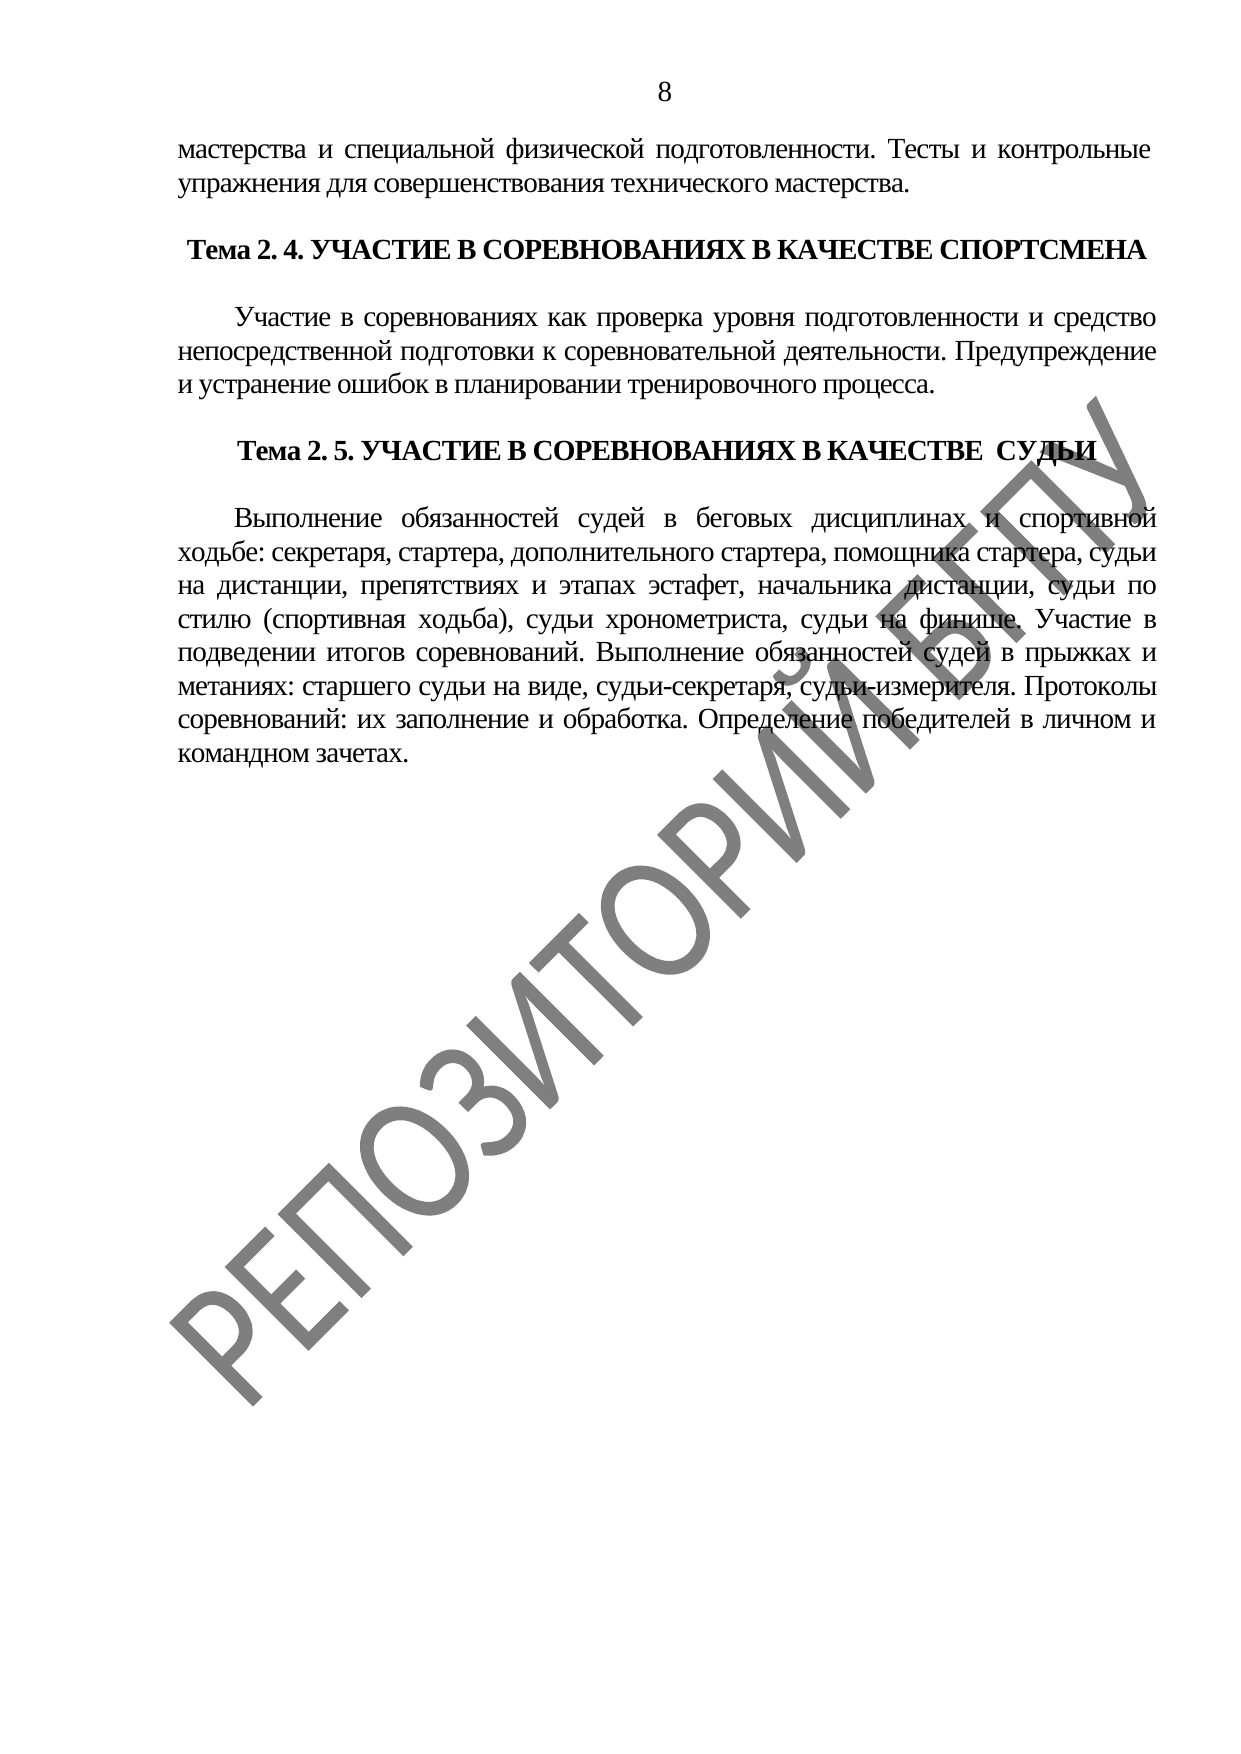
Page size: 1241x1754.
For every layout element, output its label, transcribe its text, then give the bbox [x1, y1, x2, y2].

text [177, 131, 1152, 198]
text Выполнение обязанностей судей в беговых дисциплинах и спортивной ходьбе: секретаря, стартера, дополнительного стартера, помощника стартера, судьи на дистанции, препятствиях и этапах эстафет, начальника дистанции, судьи по стилю (спортивная ходьба), судьи хронометриста, судьи на финише. Участие в подведении итогов соревнований. Выполнение обязанностей судей в прыжках и метаниях: старшего судьи на виде, судьи-секретаря, судьи-измерителя. Протоколы соревнований: их заполнение и обработка. Определение победителей в личном и командном зачетах. [177, 500, 1158, 769]
text Тема 2. 4. УЧАСТИЕ В СОРЕВНОВАНИЯХ В КАЧЕСТВЕ СПОРТСМЕНА [177, 232, 1158, 266]
text Тема 2. 5. УЧАСТИЕ В СОРЕВНОВАНИЯХ В КАЧЕСТВЕ СУДЬИ [177, 433, 1158, 467]
text Участие в соревнованиях как проверка уровня подготовленности и средство непосредственной подготовки к соревновательной деятельности. Предупреждение и устранение ошибок в планировании тренировочного процесса. [177, 299, 1158, 400]
